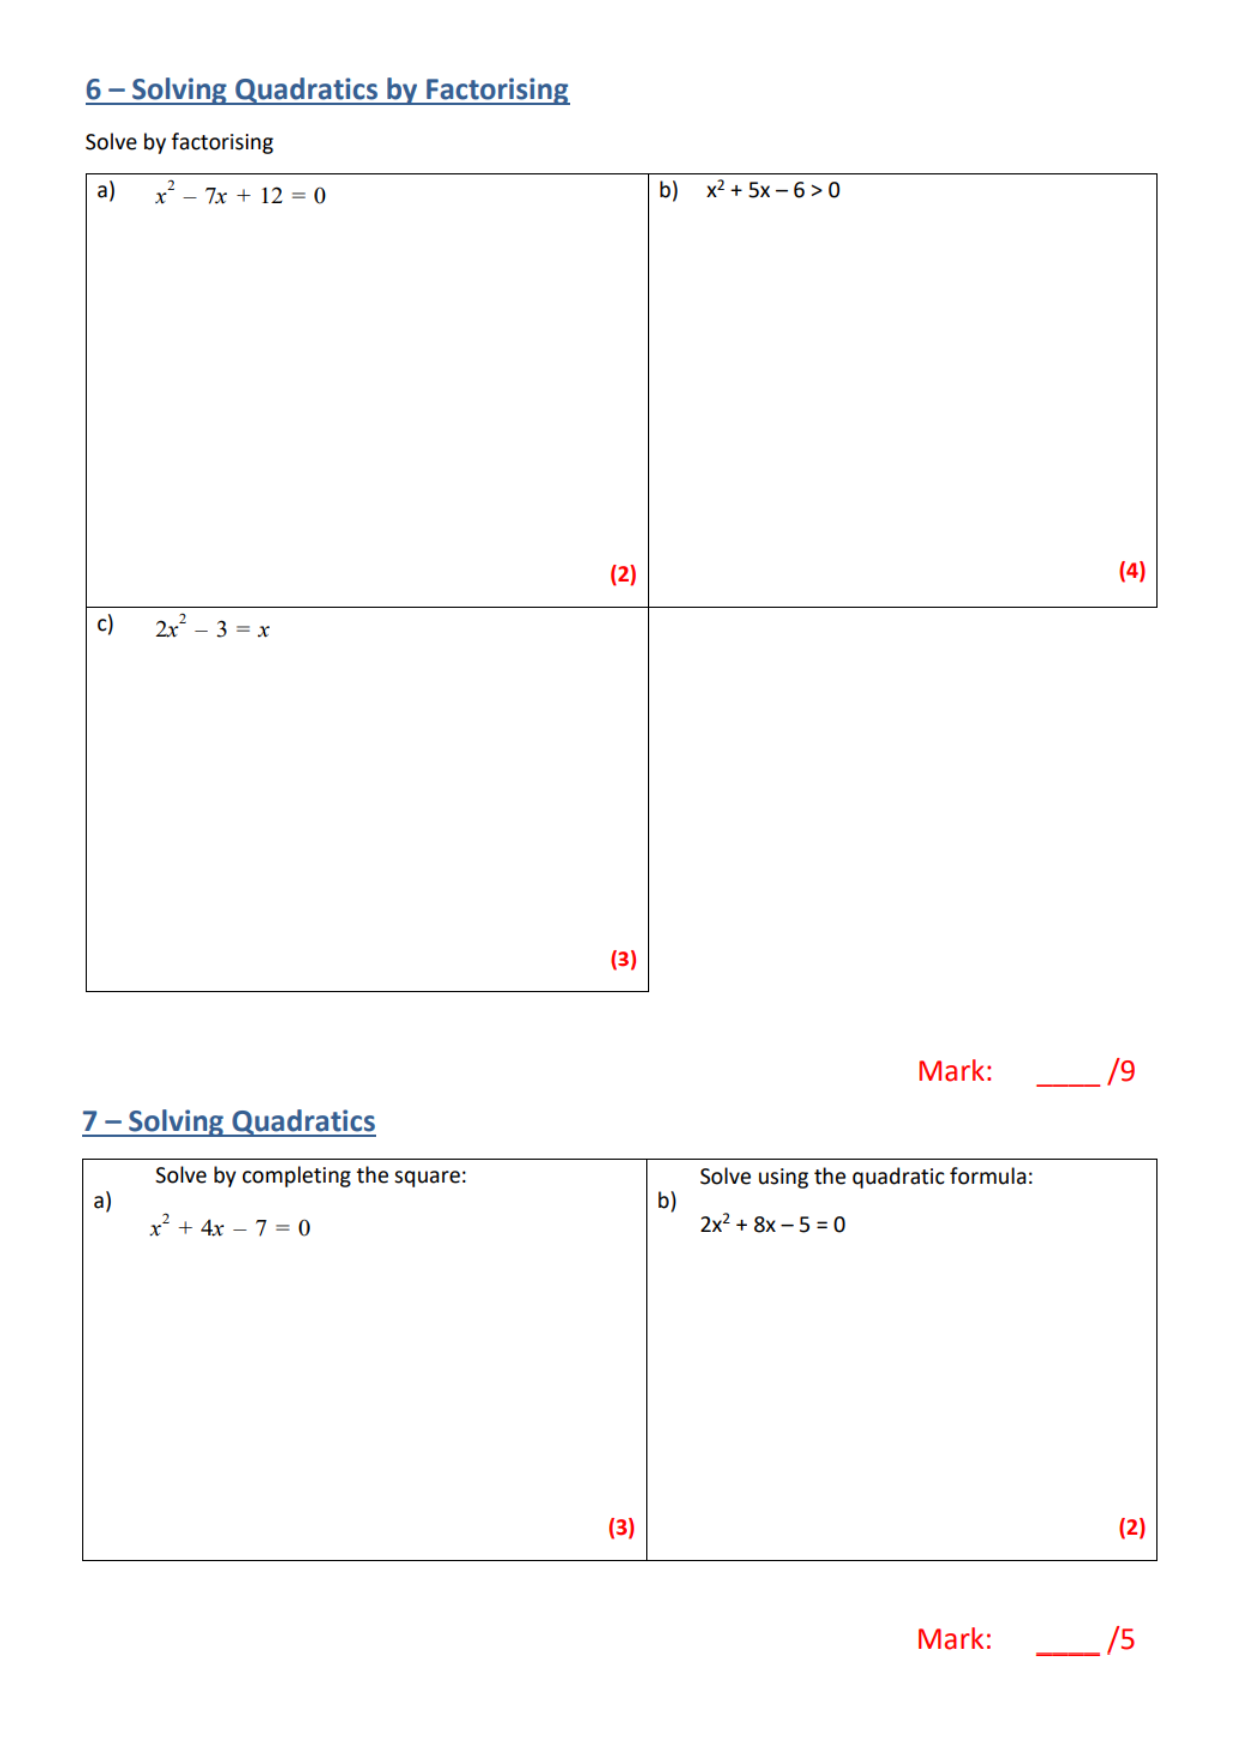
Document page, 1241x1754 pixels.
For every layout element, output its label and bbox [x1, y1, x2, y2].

picture [75, 1101, 1166, 1667]
picture [75, 75, 1166, 1100]
